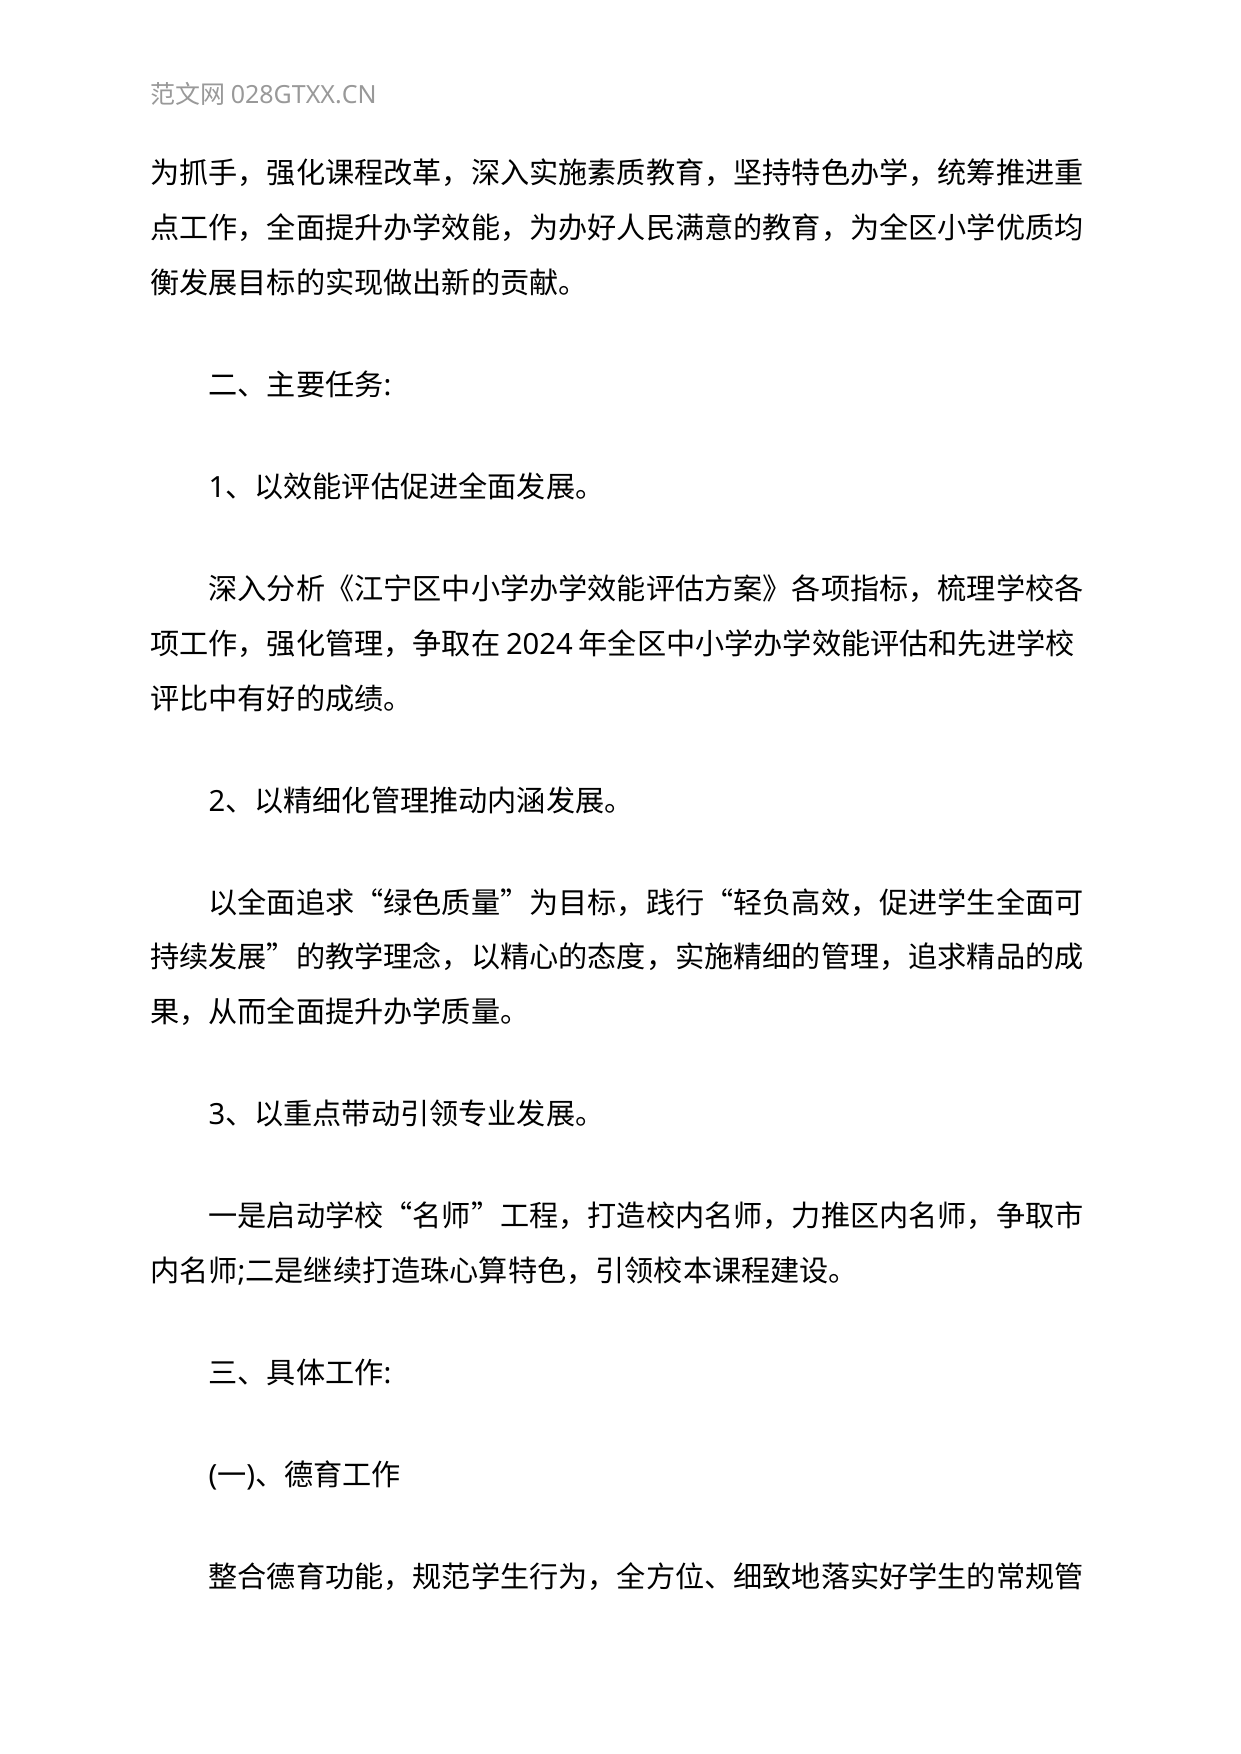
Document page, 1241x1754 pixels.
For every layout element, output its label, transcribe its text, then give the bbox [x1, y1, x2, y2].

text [150, 150, 1090, 302]
text 以全面追求“绿色质量”为目标，践行“轻负高效，促进学生全面可持续发展”的教学理念，以精心的态度，实施精细的管理，追求精品的成果，从而全面提升办学质量。 [150, 879, 1090, 1031]
text 1、以效能评估促进全面发展。 [150, 463, 1090, 506]
text 二、主要任务: [150, 362, 1090, 404]
text 深入分析《江宁区中小学办学效能评估方案》各项指标，梳理学校各项工作，强化管理，争取在2024年全区中小学办学效能评估和先进学校评比中有好的成绩。 [150, 566, 1090, 718]
text 三、具体工作: [150, 1349, 1090, 1392]
text 2、以精细化管理推动内涵发展。 [150, 777, 1090, 819]
text 一是启动学校“名师”工程，打造校内名师，力推区内名师，争取市内名师;二是继续打造珠心算特色，引领校本课程建设。 [150, 1193, 1090, 1290]
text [150, 1553, 1090, 1596]
text (一)、德育工作 [150, 1452, 1090, 1494]
text 3、以重点带动引领专业发展。 [150, 1091, 1090, 1133]
